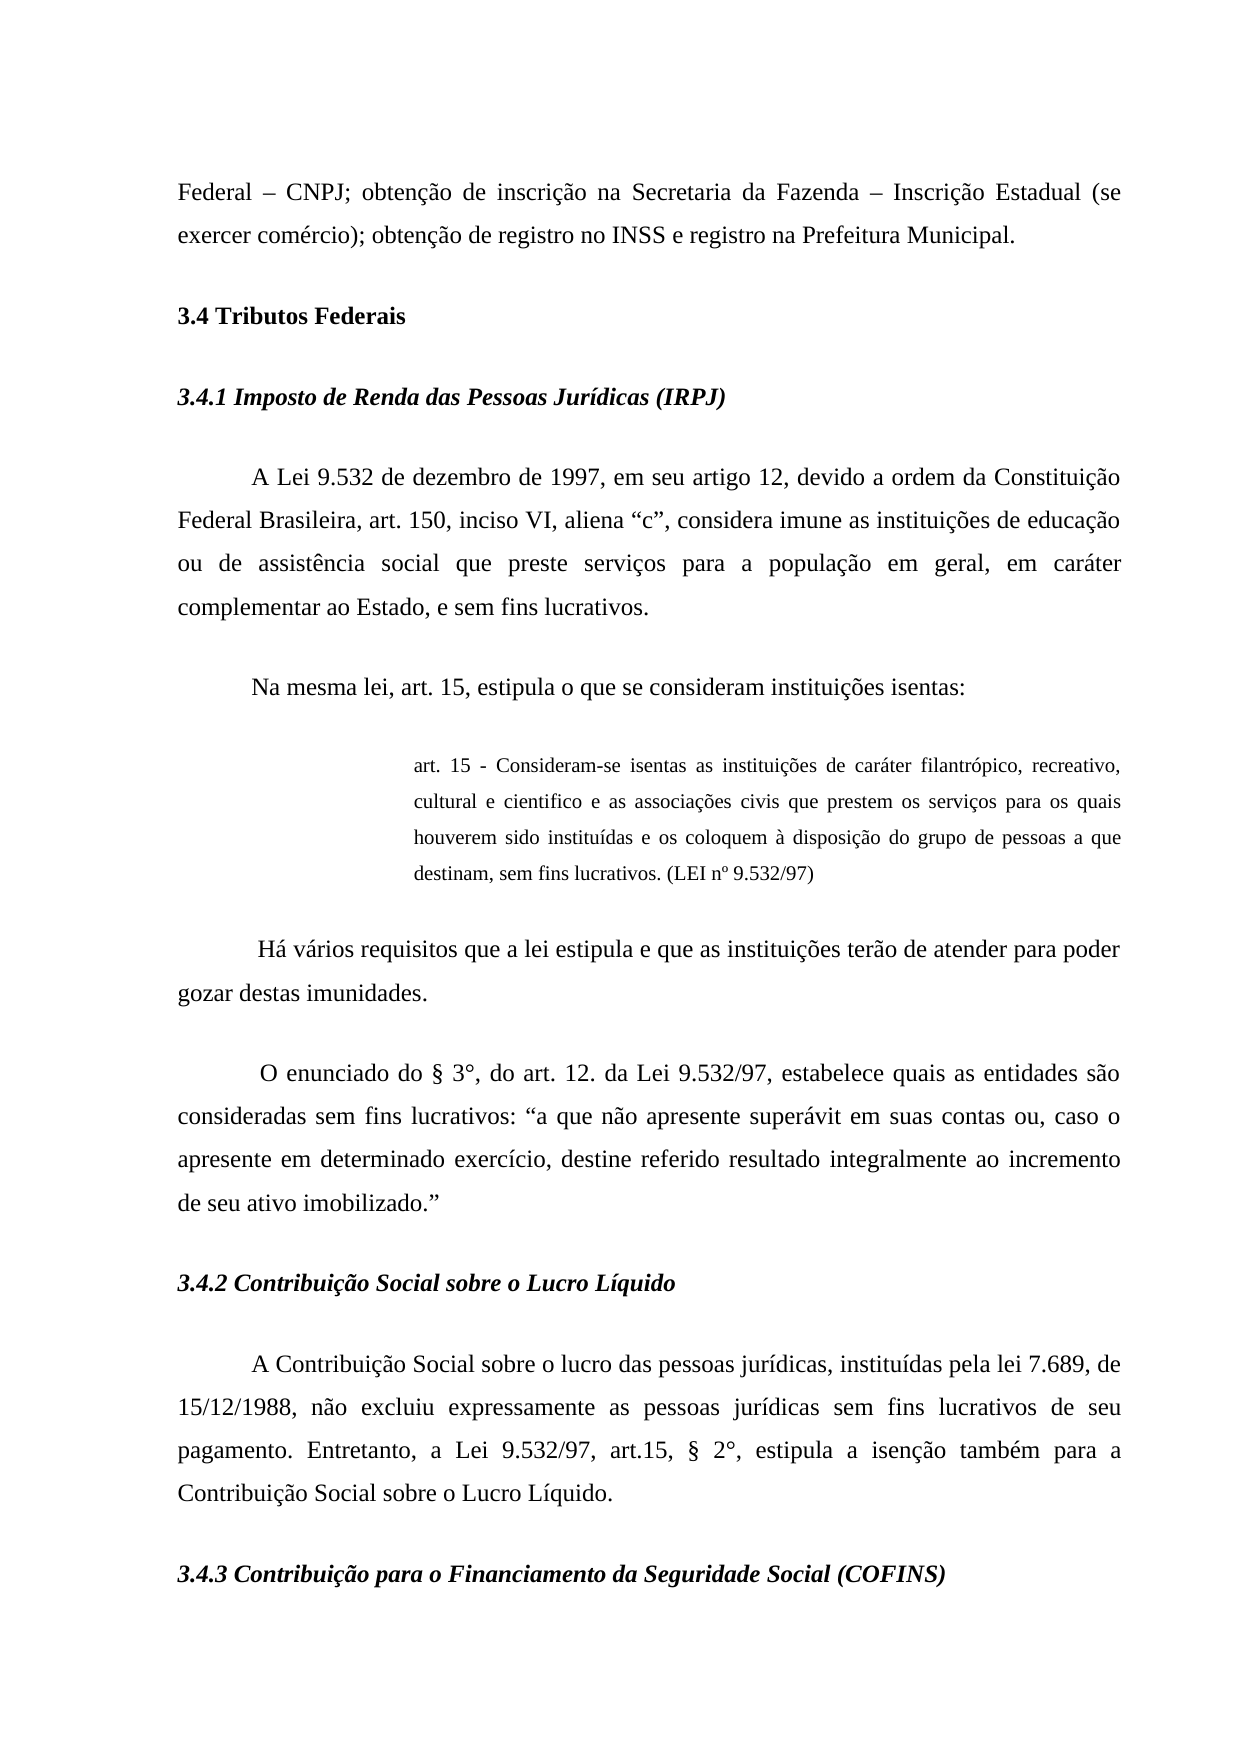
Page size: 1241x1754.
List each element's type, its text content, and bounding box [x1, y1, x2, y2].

text Na mesma lei, art. 15, estipula o que se consideram instituições isentas: [177, 672, 1122, 701]
text 3.4 Tributos Federais [177, 301, 1122, 330]
text 3.4.3 Contribuição para o Financiamento da Seguridade Social (COFINS) [177, 1559, 1122, 1588]
text 3.4.1 Imposto de Renda das Pessoas Jurídicas (IRPJ) [177, 382, 1122, 410]
text O enunciado do § 3°, do art. 12. da Lei 9.532/97, estabelece quais as entidades são consideradas sem fins lucrativos: “a que não apresente superávit em suas contas ou, caso o apresente em determinado exercício, destine referido resultado integralmente ao incremento de seu ativo imobilizado.” [177, 1058, 1122, 1216]
text Há vários requisitos que a lei estipula e que as instituições terão de atender para poder gozar destas imunidades. [177, 934, 1122, 1006]
text art. 15 - Consideram-se isentas as instituições de caráter filantrópico, recreativo, cultural e cientifico e as associações civis que prestem os serviços para os quais houverem sido instituídas e os coloquem à disposição do grupo de pessoas a que destinam, sem fins lucrativos. (LEI nº 9.532/97) [413, 753, 1122, 885]
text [177, 177, 1122, 249]
text 3.4.2 Contribuição Social sobre o Lucro Líquido [177, 1268, 1122, 1297]
text A Lei 9.532 de dezembro de 1997, em seu artigo 12, devido a ordem da Constituição Federal Brasileira, art. 150, inciso VI, aliena “c”, considera imune as instituições de educação ou de assistência social que preste serviços para a população em geral, em caráter complementar ao Estado, e sem fins lucrativos. [177, 462, 1122, 620]
text A Contribuição Social sobre o lucro das pessoas jurídicas, instituídas pela lei 7.689, de 15/12/1988, não excluiu expressamente as pessoas jurídicas sem fins lucrativos de seu pagamento. Entretanto, a Lei 9.532/97, art.15, § 2°, estipula a isenção também para a Contribuição Social sobre o Lucro Líquido. [177, 1349, 1122, 1507]
